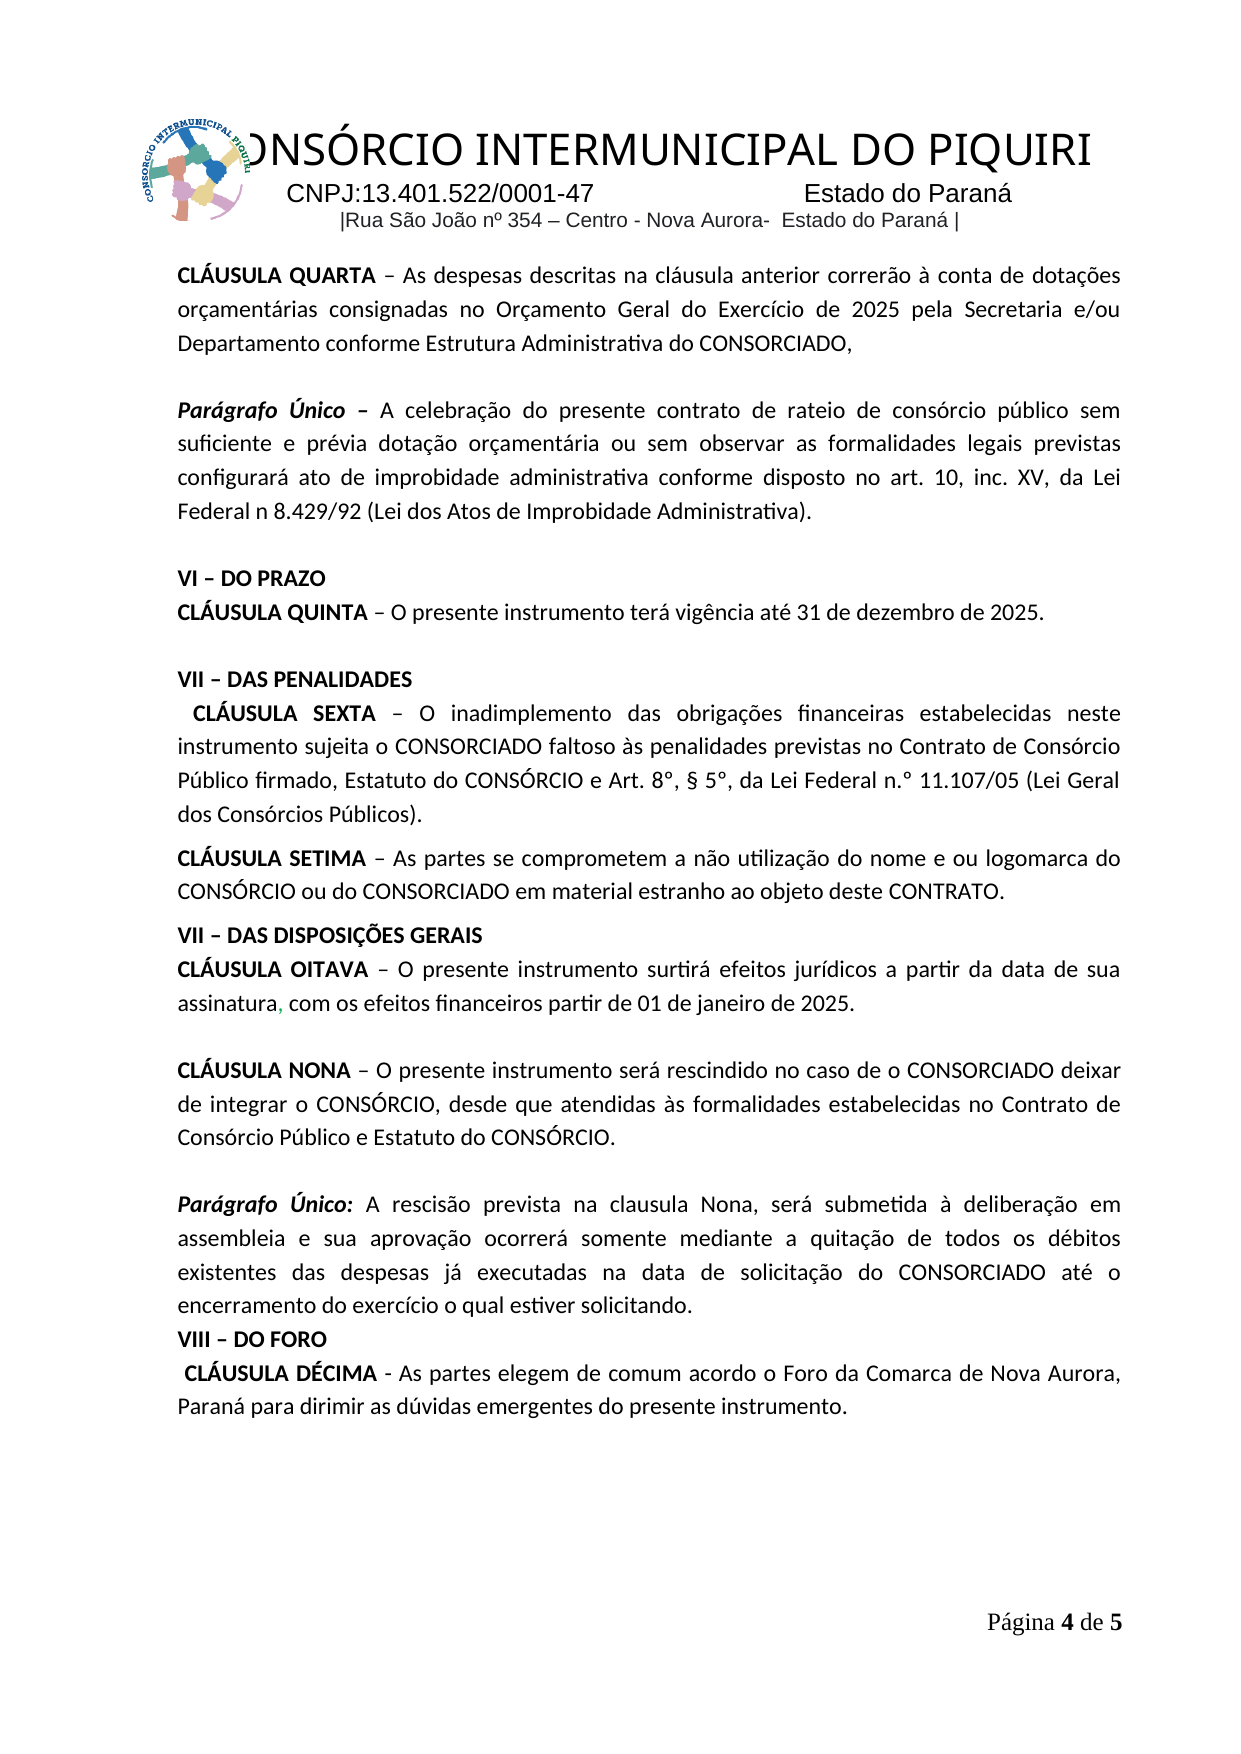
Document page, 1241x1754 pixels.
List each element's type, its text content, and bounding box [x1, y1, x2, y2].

text VI – DO PRAZO [177, 563, 1122, 592]
text CLÁUSULA SETIMA – As partes se comprometem a não utilização do nome e ou logomarca do CONSÓRCIO ou do CONSORCIADO em material estranho ao objeto deste CONTRATO. [177, 843, 1122, 906]
picture [140, 119, 250, 219]
text VII – DAS PENALIDADES [177, 664, 1122, 693]
text Parágrafo Único: A rescisão prevista na clausula Nona, será submetida à deliberação em assembleia e sua aprovação ocorrerá somente mediante a quitação de todos os débitos existentes das despesas já executadas na data de solicitação do CONSORCIADO até o encerramento do exercício o qual estiver solicitando. [177, 1189, 1122, 1320]
text Parágrafo Único – A celebração do presente contrato de rateio de consórcio público sem suficiente e prévia dotação orçamentária ou sem observar as formalidades legais previstas configurará ato de improbidade administrativa conforme disposto no art. 10, inc. XV, da Lei Federal n 8.429/92 (Lei dos Atos de Improbidade Administrativa). [177, 395, 1122, 525]
text CLÁUSULA QUINTA – O presente instrumento terá vigência até 31 de dezembro de 2025. [177, 597, 1122, 626]
text CLÁUSULA SEXTA – O inadimplemento das obrigações financeiras estabelecidas neste instrumento sujeita o CONSORCIADO faltoso às penalidades previstas no Contrato de Consórcio Público firmado, Estatuto do CONSÓRCIO e Art. 8º, § 5º, da Lei Federal n.º 11.107/05 (Lei Geral dos Consórcios Públicos). [177, 698, 1122, 828]
text VII – DAS DISPOSIÇÕES GERAIS [177, 920, 1122, 950]
text VIII – DO FORO [177, 1324, 1122, 1353]
text CLÁUSULA OITAVA – O presente instrumento surtirá efeitos jurídicos a partir da data de sua assinatura, com os efeitos financeiros partir de 01 de janeiro de 2025. [177, 954, 1122, 1017]
text CLÁUSULA DÉCIMA - As partes elegem de comum acordo o Foro da Comarca de Nova Aurora, Paraná para dirimir as dúvidas emergentes do presente instrumento. [177, 1358, 1122, 1421]
text CLÁUSULA QUARTA – As despesas descritas na cláusula anterior correrão à conta de dotações orçamentárias consignadas no Orçamento Geral do Exercício de 2025 pela Secretaria e/ou Departamento conforme Estrutura Administrativa do CONSORCIADO, [177, 260, 1122, 357]
text CLÁUSULA NONA – O presente instrumento será rescindido no caso de o CONSORCIADO deixar de integrar o CONSÓRCIO, desde que atendidas às formalidades estabelecidas no Contrato de Consórcio Público e Estatuto do CONSÓRCIO. [177, 1055, 1122, 1152]
